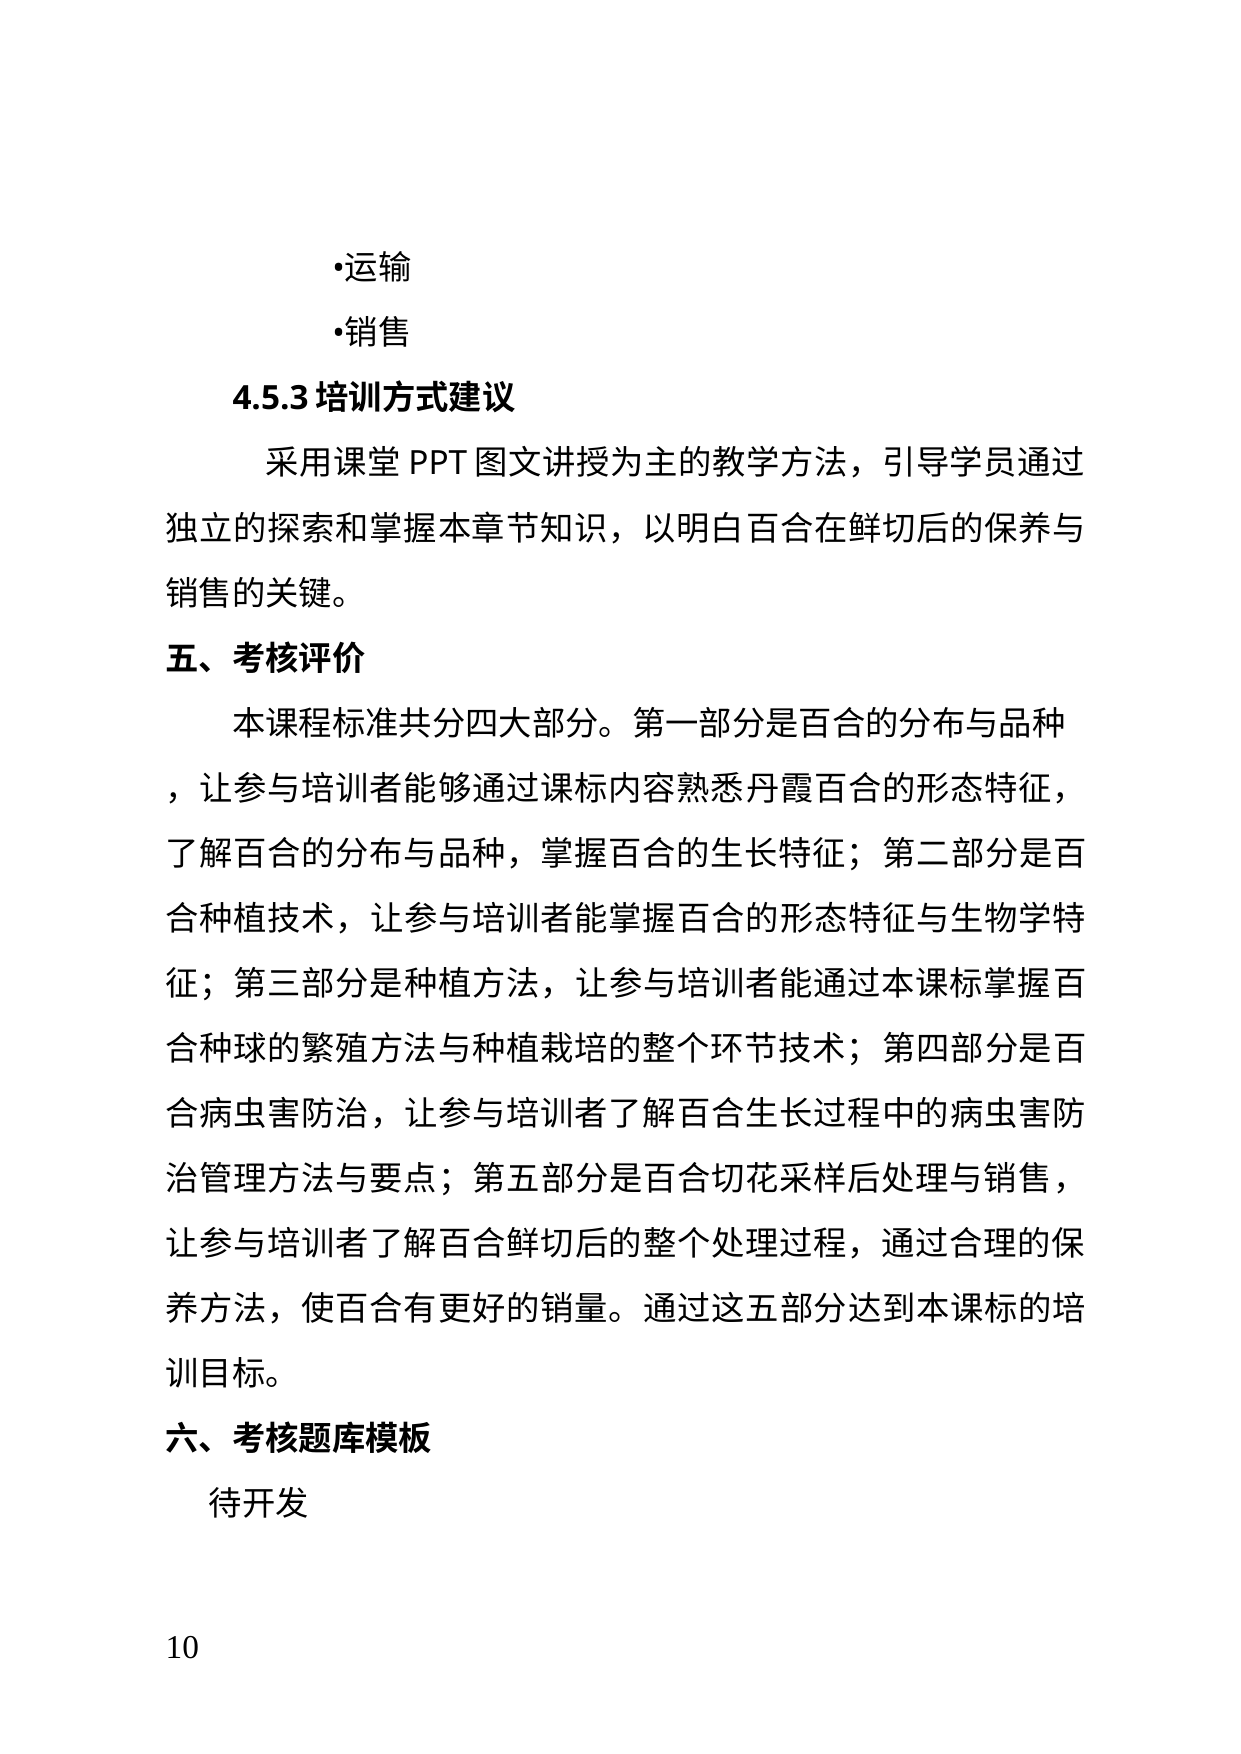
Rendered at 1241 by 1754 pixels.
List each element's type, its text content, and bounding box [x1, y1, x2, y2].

text ，让参与培训者能够通过课标内容熟悉丹霞百合的形态特征，了解百合的分布与品种，掌握百合的生长特征；第二部分是百合种植技术，让参与培训者能掌握百合的形态特征与生物学特征；第三部分是种植方法，让参与培训者能通过本课标掌握百合种球的繁殖方法与种植栽培的整个环节技术；第四部分是百合病虫害防治，让参与培训者了解百合生长过程中的病虫害防治管理方法与要点；第五部分是百合切花采样后处理与销售，让参与培训者了解百合鲜切后的整个处理过程，通过合理的保养方法，使百合有更好的销量。通过这五部分达到本课标的培训目标。 [165, 753, 1087, 1403]
list 考核题库模板 [165, 1403, 1087, 1468]
text 4.5.3培训方式建议 [165, 363, 1087, 428]
text 待开发 [165, 1468, 1087, 1533]
list •运输 [165, 233, 1087, 298]
text 本课程标准共分四大部分。第一部分是百合的分布与品种 [165, 688, 1087, 753]
list •销售 [165, 298, 1087, 363]
text 五、考核评价 [165, 623, 1087, 688]
text 采用课堂PPT图文讲授为主的教学方法，引导学员通过独立的探索和掌握本章节知识，以明白百合在鲜切后的保养与销售的关键。 [165, 428, 1087, 623]
